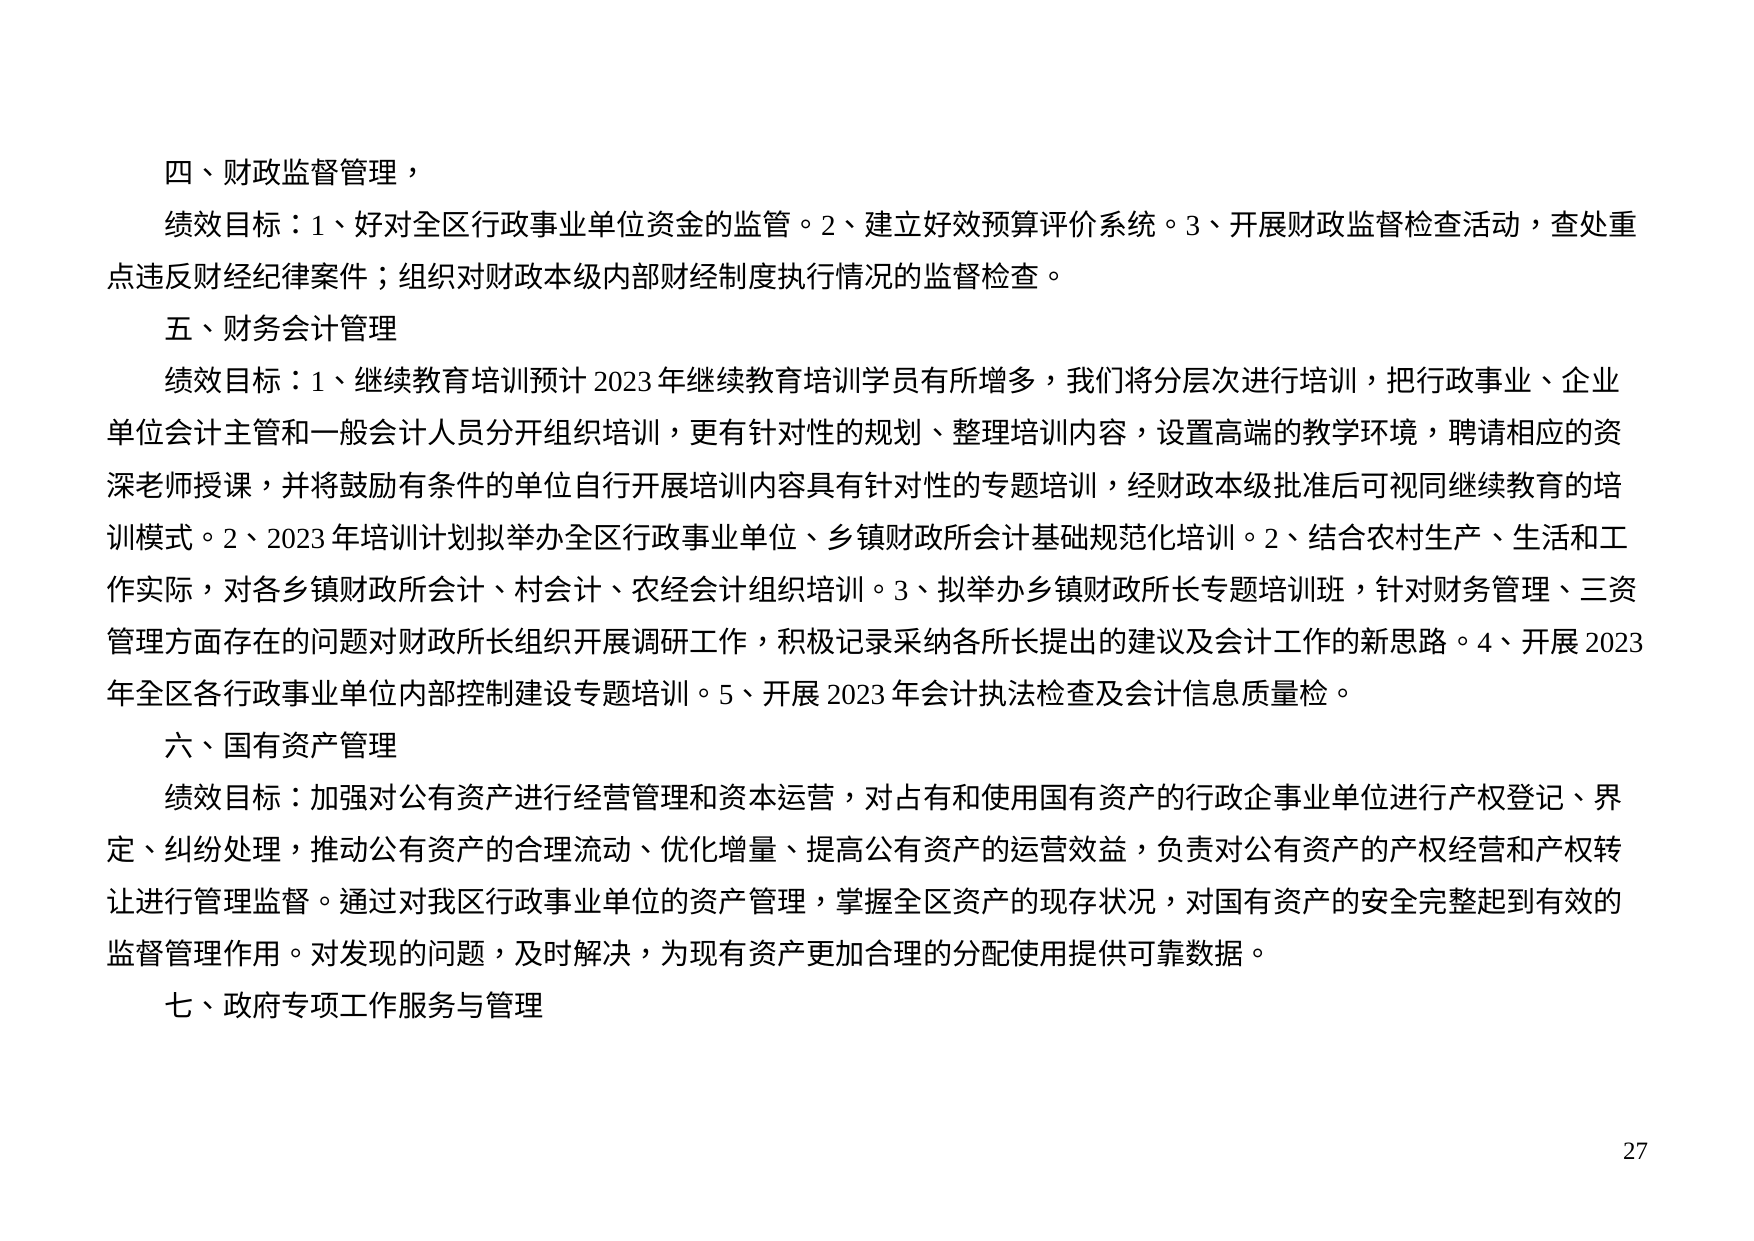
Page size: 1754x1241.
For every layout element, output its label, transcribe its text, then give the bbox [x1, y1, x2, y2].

text 绩效目标：1、好对全区行政事业单位资金的监管。2、建立好效预算评价系统。3、开展财政监督检查活动，查处重点违反财经纪律案件；组织对财政本级内部财经制度执行情况的监督检查。 [106, 194, 1648, 298]
text 四、财政监督管理， [106, 142, 1648, 194]
text 六、国有资产管理 [106, 715, 1648, 767]
text 绩效目标：1、继续教育培训预计2023年继续教育培训学员有所增多，我们将分层次进行培训，把行政事业、企业单位会计主管和一般会计人员分开组织培训，更有针对性的规划、整理培训内容，设置高端的教学环境，聘请相应的资深老师授课，并将鼓励有条件的单位自行开展培训内容具有针对性的专题培训，经财政本级批准后可视同继续教育的培训模式。2、2023年培训计划拟举办全区行政事业单位、乡镇财政所会计基础规范化培训。2、结合农村生产、生活和工作实际，对各乡镇财政所会计、村会计、农经会计组织培训。3、拟举办乡镇财政所长专题培训班，针对财务管理、三资管理方面存在的问题对财政所长组织开展调研工作，积极记录采纳各所长提出的建议及会计工作的新思路。4、开展2023年全区各行政事业单位内部控制建设专题培训。5、开展2023年会计执法检查及会计信息质量检。 [106, 350, 1648, 715]
text 七、政府专项工作服务与管理 [106, 975, 1648, 1027]
text 绩效目标：加强对公有资产进行经营管理和资本运营，对占有和使用国有资产的行政企事业单位进行产权登记、界定、纠纷处理，推动公有资产的合理流动、优化增量、提高公有资产的运营效益，负责对公有资产的产权经营和产权转让进行管理监督。通过对我区行政事业单位的资产管理，掌握全区资产的现存状况，对国有资产的安全完整起到有效的监督管理作用。对发现的问题，及时解决，为现有资产更加合理的分配使用提供可靠数据。 [106, 767, 1648, 975]
text 五、财务会计管理 [106, 298, 1648, 350]
